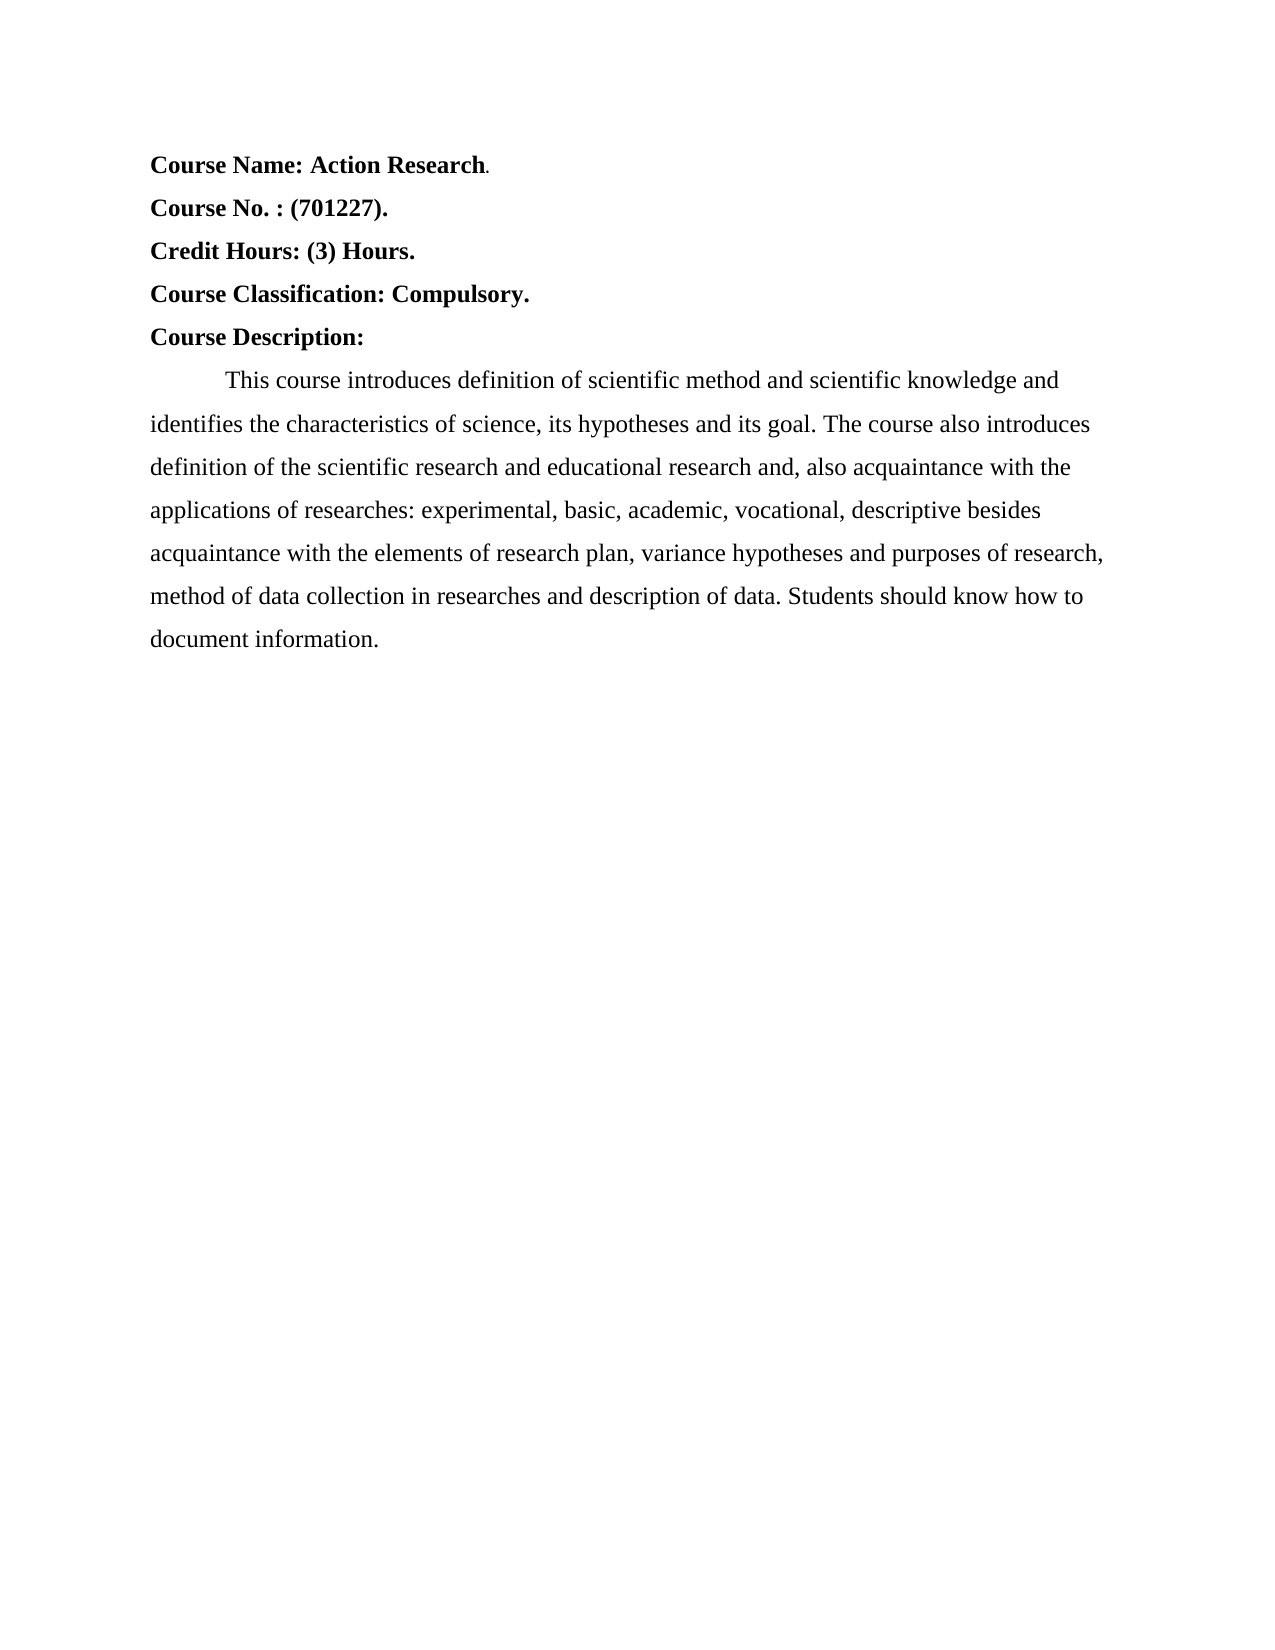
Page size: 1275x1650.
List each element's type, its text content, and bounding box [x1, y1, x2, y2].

text Course Classification: Compulsory. [150, 279, 1125, 308]
text This course introduces definition of scientific method and scientific knowledge and identifies the characteristics of science, its hypotheses and its goal. The course also introduces definition of the scientific research and educational research and, also acquaintance with the applications of researches: experimental, basic, academic, vocational, descriptive besides acquaintance with the elements of research plan, variance hypotheses and purposes of research, method of data collection in researches and description of data. Students should know how to document information. [150, 366, 1125, 653]
text Course Name: Action Research. [150, 150, 1125, 179]
text Credit Hours: (3) Hours. [150, 236, 1125, 265]
text Course No. : (701227). [150, 193, 1125, 222]
text Course Description: [150, 322, 1125, 351]
